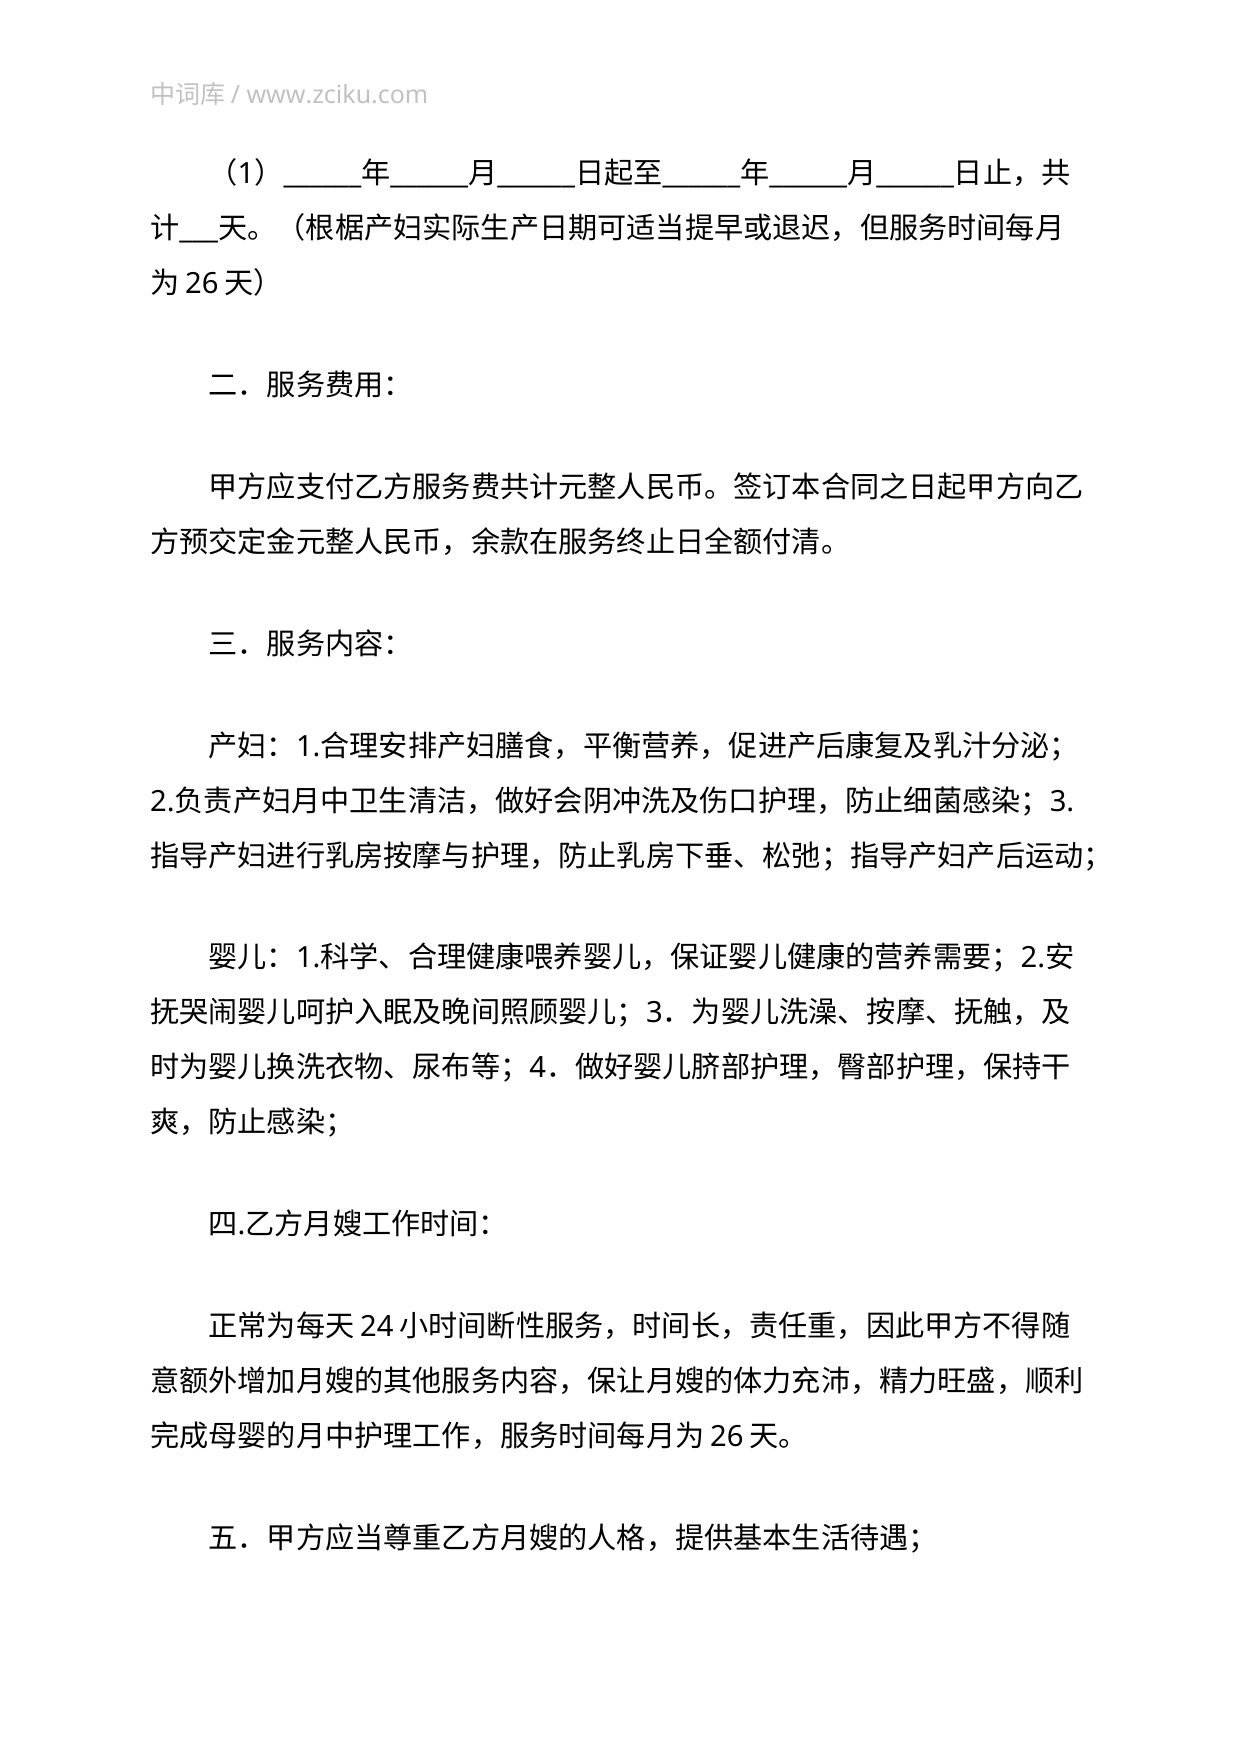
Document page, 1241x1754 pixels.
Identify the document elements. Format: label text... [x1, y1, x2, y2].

text 正常为每天24小时间断性服务，时间长，责任重，因此甲方不得随意额外增加月嫂的其他服务内容，保让月嫂的体力充沛，精力旺盛，顺利完成母婴的月中护理工作，服务时间每月为26天。 [150, 1303, 1090, 1455]
text 甲方应支付乙方服务费共计元整人民币。签订本合同之日起甲方向乙方预交定金元整人民币，余款在服务终止日全额付清。 [150, 464, 1090, 561]
text （1）______年______月______日起至______年______月______日止，共计___天。（根椐产妇实际生产日期可适当提早或退迟，但服务时间每月为26天） [150, 150, 1090, 302]
text 产妇：1.合理安排产妇膳食，平衡营养，促进产后康复及乳汁分泌；2.负责产妇月中卫生清洁，做好会阴冲洗及伤口护理，防止细菌感染；3.指导产妇进行乳房按摩与护理，防止乳房下垂、松弛；指导产妇产后运动； [150, 722, 1090, 874]
text 二．服务费用： [150, 362, 1090, 404]
text 三．服务内容： [150, 620, 1090, 663]
text 五．甲方应当尊重乙方月嫂的人格，提供基本生活待遇； [150, 1514, 1090, 1557]
text 四.乙方月嫂工作时间： [150, 1201, 1090, 1243]
text 婴儿：1.科学、合理健康喂养婴儿，保证婴儿健康的营养需要；2.安抚哭闹婴儿呵护入眠及晚间照顾婴儿；3．为婴儿洗澡、按摩、抚触，及时为婴儿换洗衣物、尿布等；4．做好婴儿脐部护理，臀部护理，保持干爽，防止感染； [150, 934, 1090, 1141]
